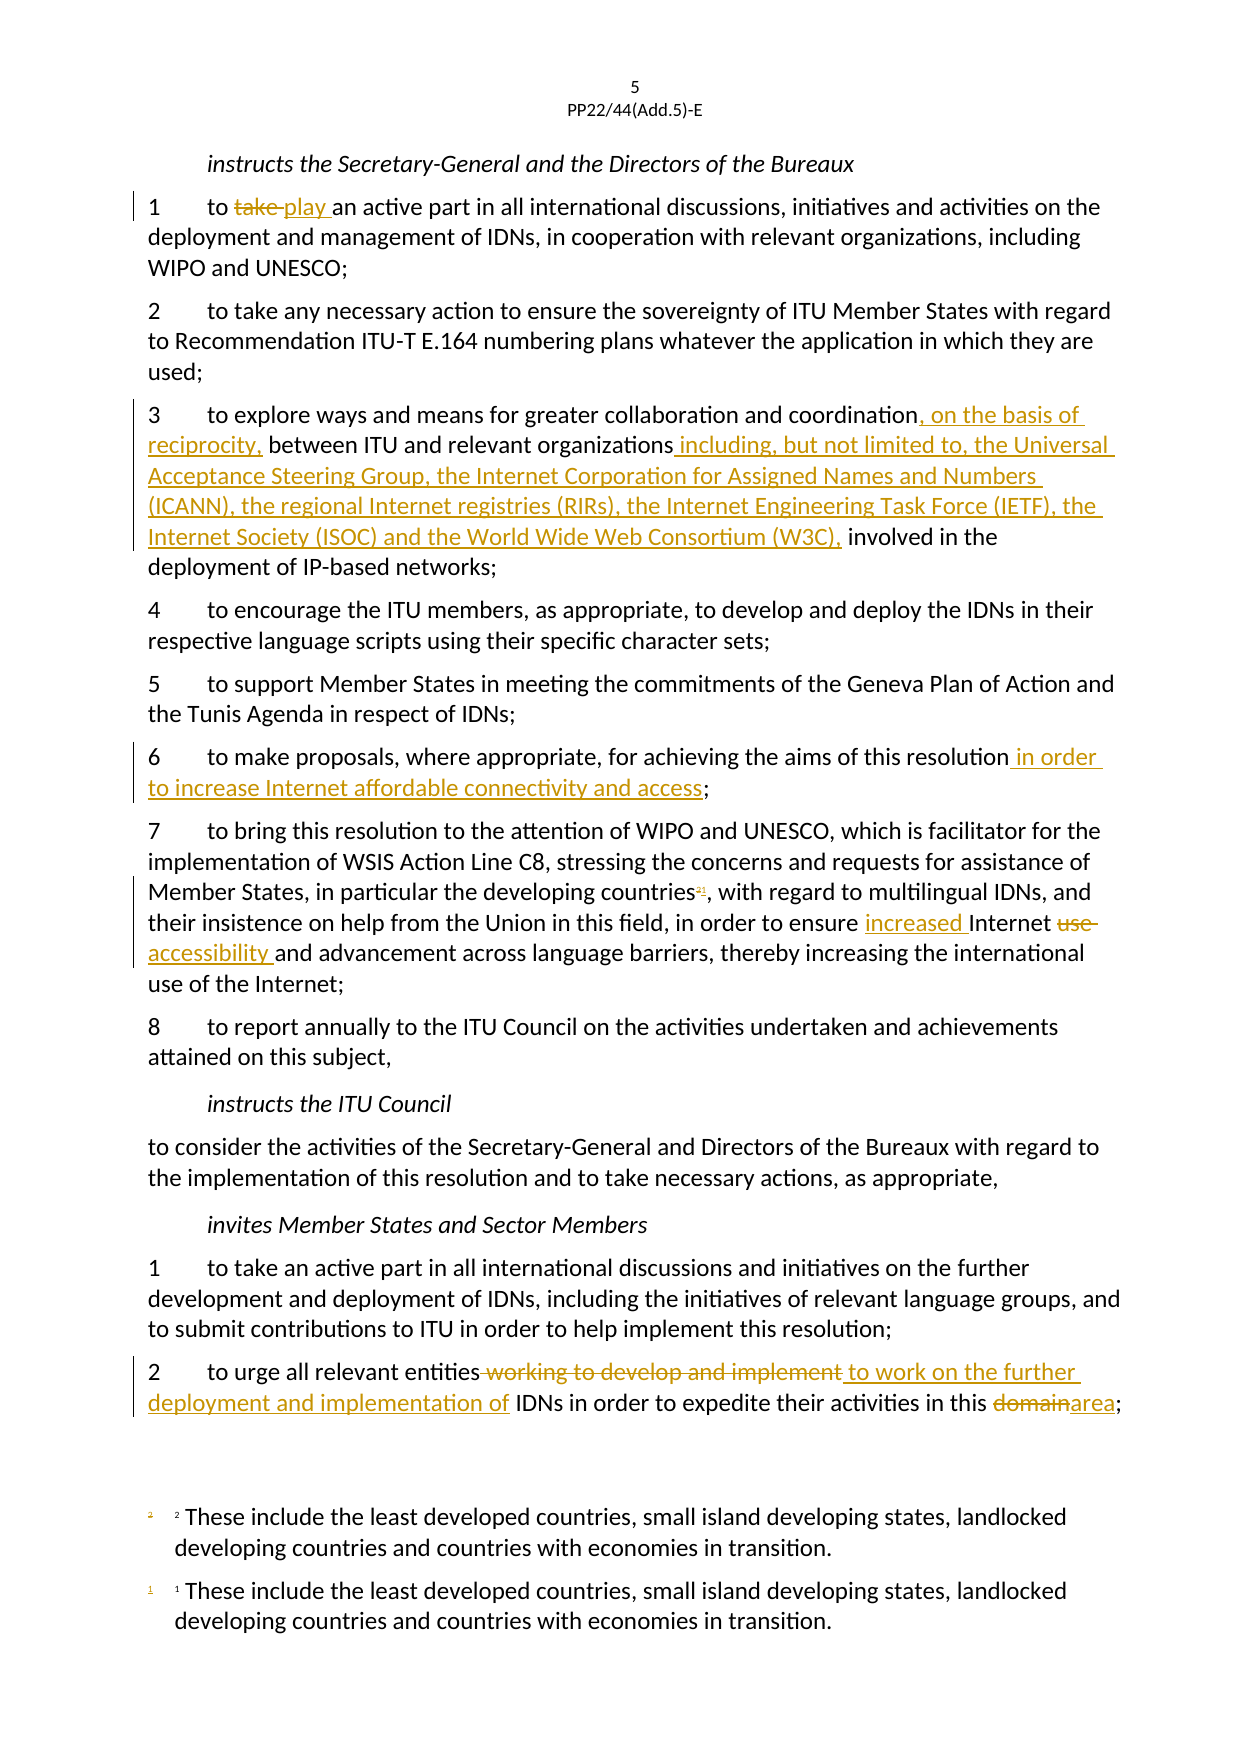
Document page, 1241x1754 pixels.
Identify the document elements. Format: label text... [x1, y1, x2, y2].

text 8 to report annually to the ITU Council on the activities undertaken and achievements attained on this subject, [148, 1011, 1122, 1072]
text 7 to bring this resolution to the attention of WIPO and UNESCO, which is facilitator for the implementation of WSIS Action Line C8, stressing the concerns and requests for assistance of Member States, in particular the developing countries, with regard to multilingual IDNs, and their insistence on help from the Union in this field, in order to ensure Internet and advancement across language barriers, thereby increasing the international use of the Internet; [148, 815, 1122, 998]
text to consider the activities of the Secretary-General and Directors of the Bureaux with regard to the implementation of this resolution and to take necessary actions, as appropriate, [148, 1131, 1122, 1192]
text instructs the Secretary-General and the Directors of the Bureaux [207, 148, 1122, 178]
text 1 to take an active part in all international discussions and initiatives on the further development and deployment of IDNs, including the initiatives of relevant language groups, and to submit contributions to ITU in order to help implement this resolution; [148, 1252, 1122, 1344]
text 2 to urge all relevant entities IDNs in order to expedite their activities in this ; [148, 1356, 1122, 1417]
text invites Member States and Sector Members [207, 1209, 1122, 1240]
text 3 to explore ways and means for greater collaboration and coordination between ITU and relevant organizations involved in the deployment of IP-based networks; [148, 399, 1122, 582]
text 4 to encourage the ITU members, as appropriate, to develop and deploy the IDNs in their respective language scripts using their specific character sets; [148, 594, 1122, 656]
text instructs the ITU Council [207, 1088, 1122, 1119]
text 6 to make proposals, where appropriate, for achieving the aims of this resolution; [148, 742, 1122, 803]
text 5 to support Member States in meeting the commitments of the Geneva Plan of Action and the Tunis Agenda in respect of IDNs; [148, 668, 1122, 729]
text 2 to take any necessary action to ensure the sovereignty of ITU Member States with regard to Recommendation ITU-T E.164 numbering plans whatever the application in which they are used; [148, 295, 1122, 386]
text 1 to an active part in all international discussions, initiatives and activities on the deployment and management of IDNs, in cooperation with relevant organizations, including WIPO and UNESCO; [148, 191, 1122, 282]
